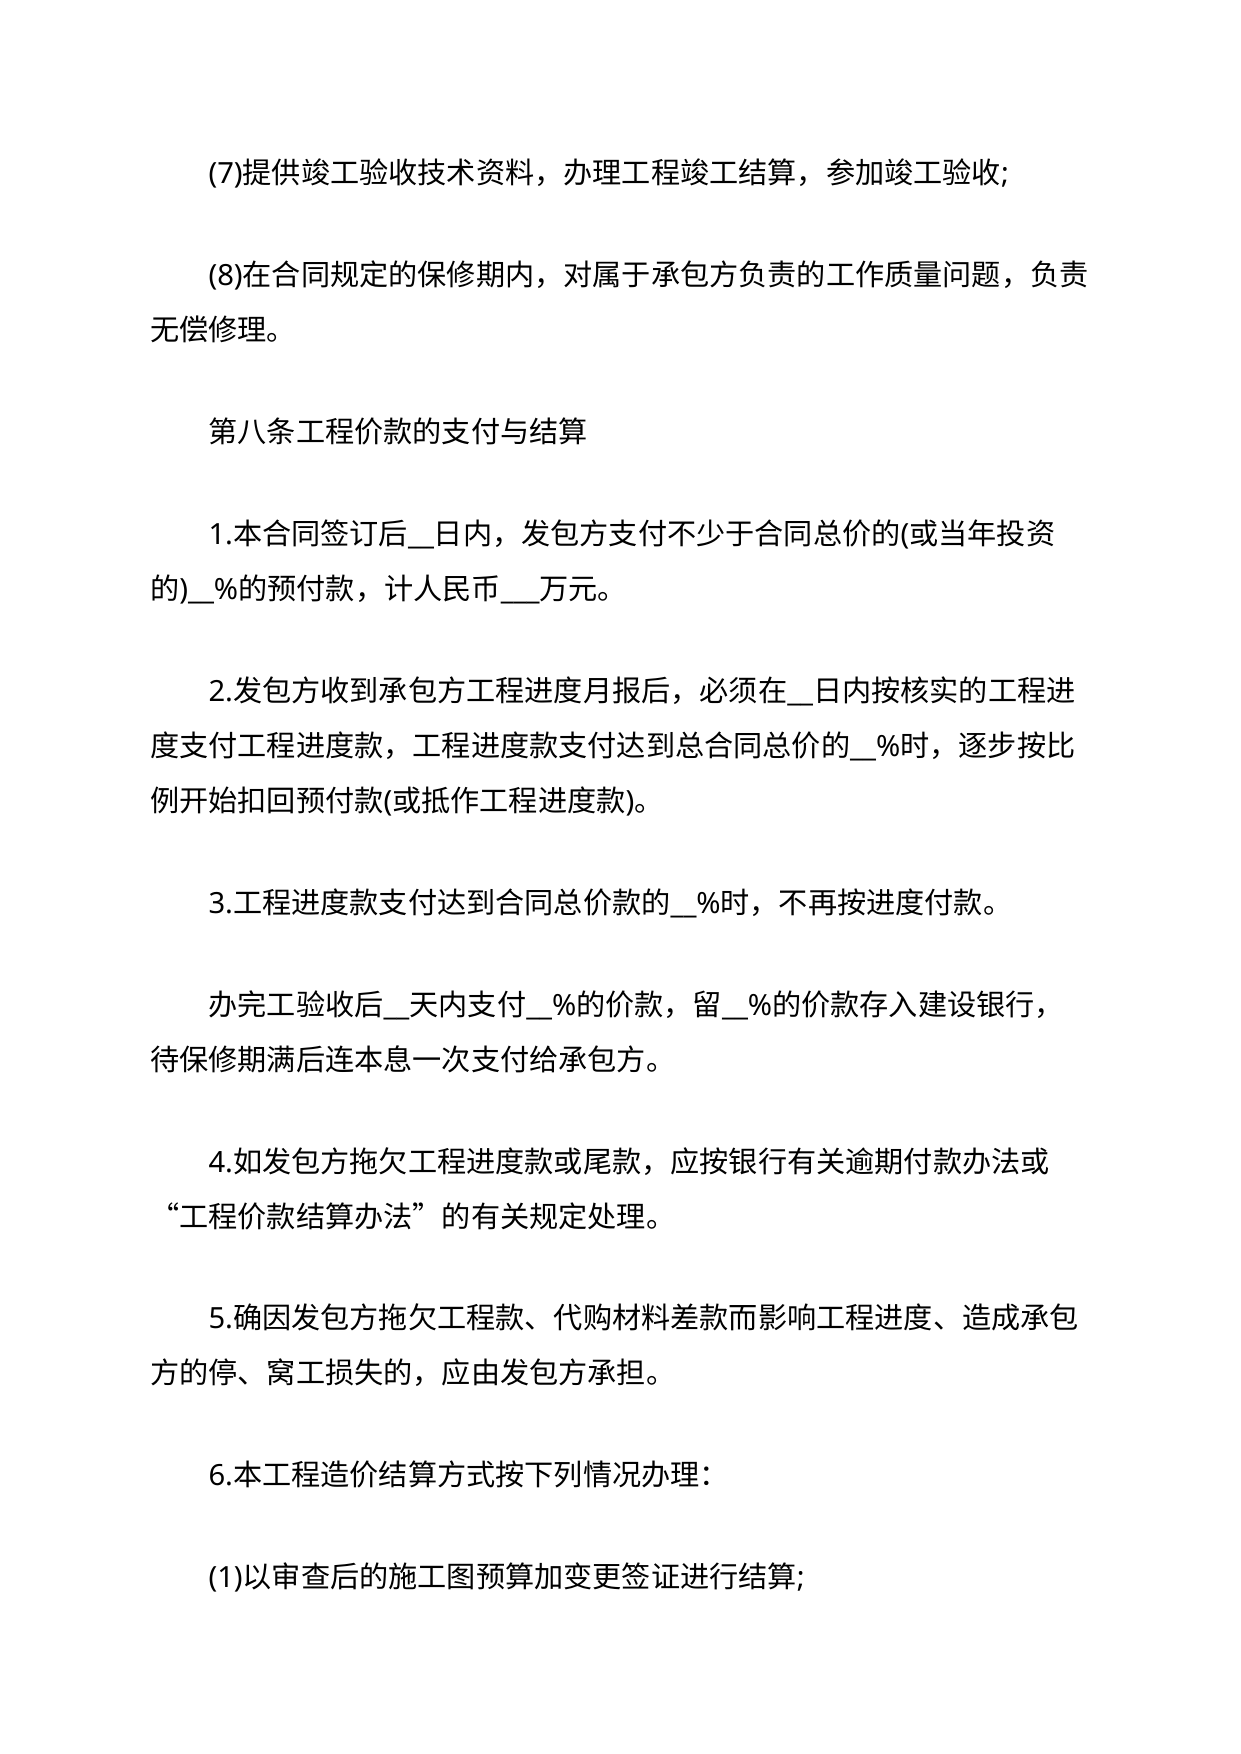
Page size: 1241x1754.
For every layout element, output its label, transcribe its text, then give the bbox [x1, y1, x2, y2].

text (1)以审查后的施工图预算加变更签证进行结算; [150, 1554, 1090, 1596]
text (8)在合同规定的保修期内，对属于承包方负责的工作质量问题，负责无偿修理。 [150, 252, 1090, 349]
text 5.确因发包方拖欠工程款、代购材料差款而影响工程进度、造成承包方的停、窝工损失的，应由发包方承担。 [150, 1295, 1090, 1392]
text 第八条工程价款的支付与结算 [150, 409, 1090, 451]
text 3.工程进度款支付达到合同总价款的__%时，不再按进度付款。 [150, 879, 1090, 922]
text 6.本工程造价结算方式按下列情况办理： [150, 1452, 1090, 1494]
text 办完工验收后__天内支付__%的价款，留__%的价款存入建设银行，待保修期满后连本息一次支付给承包方。 [150, 981, 1090, 1079]
text 1.本合同签订后__日内，发包方支付不少于合同总价的(或当年投资的)__%的预付款，计人民币___万元。 [150, 511, 1090, 608]
text 4.如发包方拖欠工程进度款或尾款，应按银行有关逾期付款办法或“工程价款结算办法”的有关规定处理。 [150, 1138, 1090, 1236]
text 2.发包方收到承包方工程进度月报后，必须在__日内按核实的工程进度支付工程进度款，工程进度款支付达到总合同总价的__%时，逐步按比例开始扣回预付款(或抵作工程进度款)。 [150, 667, 1090, 820]
text (7)提供竣工验收技术资料，办理工程竣工结算，参加竣工验收; [150, 150, 1090, 192]
